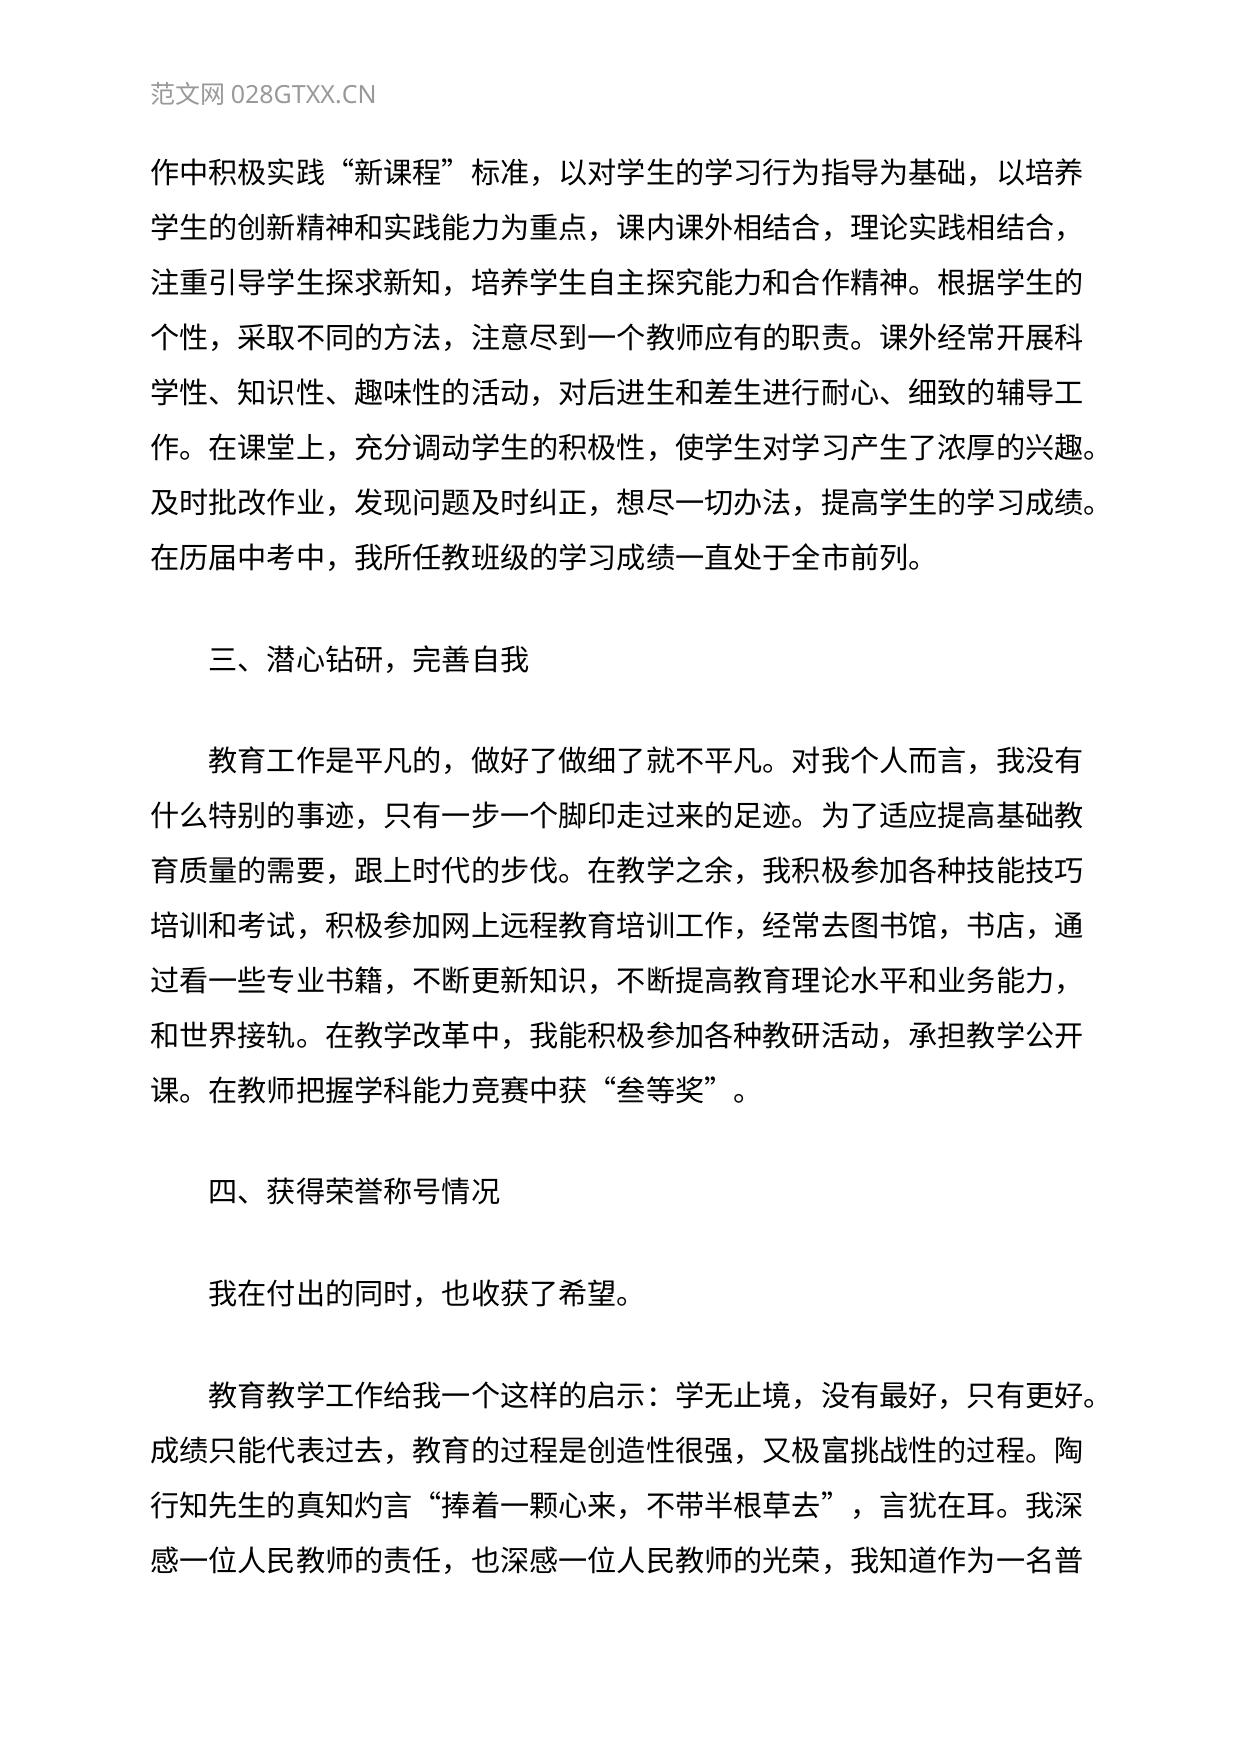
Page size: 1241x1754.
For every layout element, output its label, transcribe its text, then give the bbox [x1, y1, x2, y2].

text 教育工作是平凡的，做好了做细了就不平凡。对我个人而言，我没有什么特别的事迹，只有一步一个脚印走过来的足迹。为了适应提高基础教育质量的需要，跟上时代的步伐。在教学之余，我积极参加各种技能技巧培训和考试，积极参加网上远程教育培训工作，经常去图书馆，书店，通过看一些专业书籍，不断更新知识，不断提高教育理论水平和业务能力，和世界接轨。在教学改革中，我能积极参加各种教研活动，承担教学公开课。在教师把握学科能力竞赛中获“叁等奖”。 [150, 738, 1090, 1109]
text 三、潜心钻研，完善自我 [150, 636, 1090, 678]
text 我在付出的同时，也收获了希望。 [150, 1271, 1090, 1313]
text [150, 1372, 1090, 1579]
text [150, 150, 1090, 577]
text 四、获得荣誉称号情况 [150, 1169, 1090, 1211]
